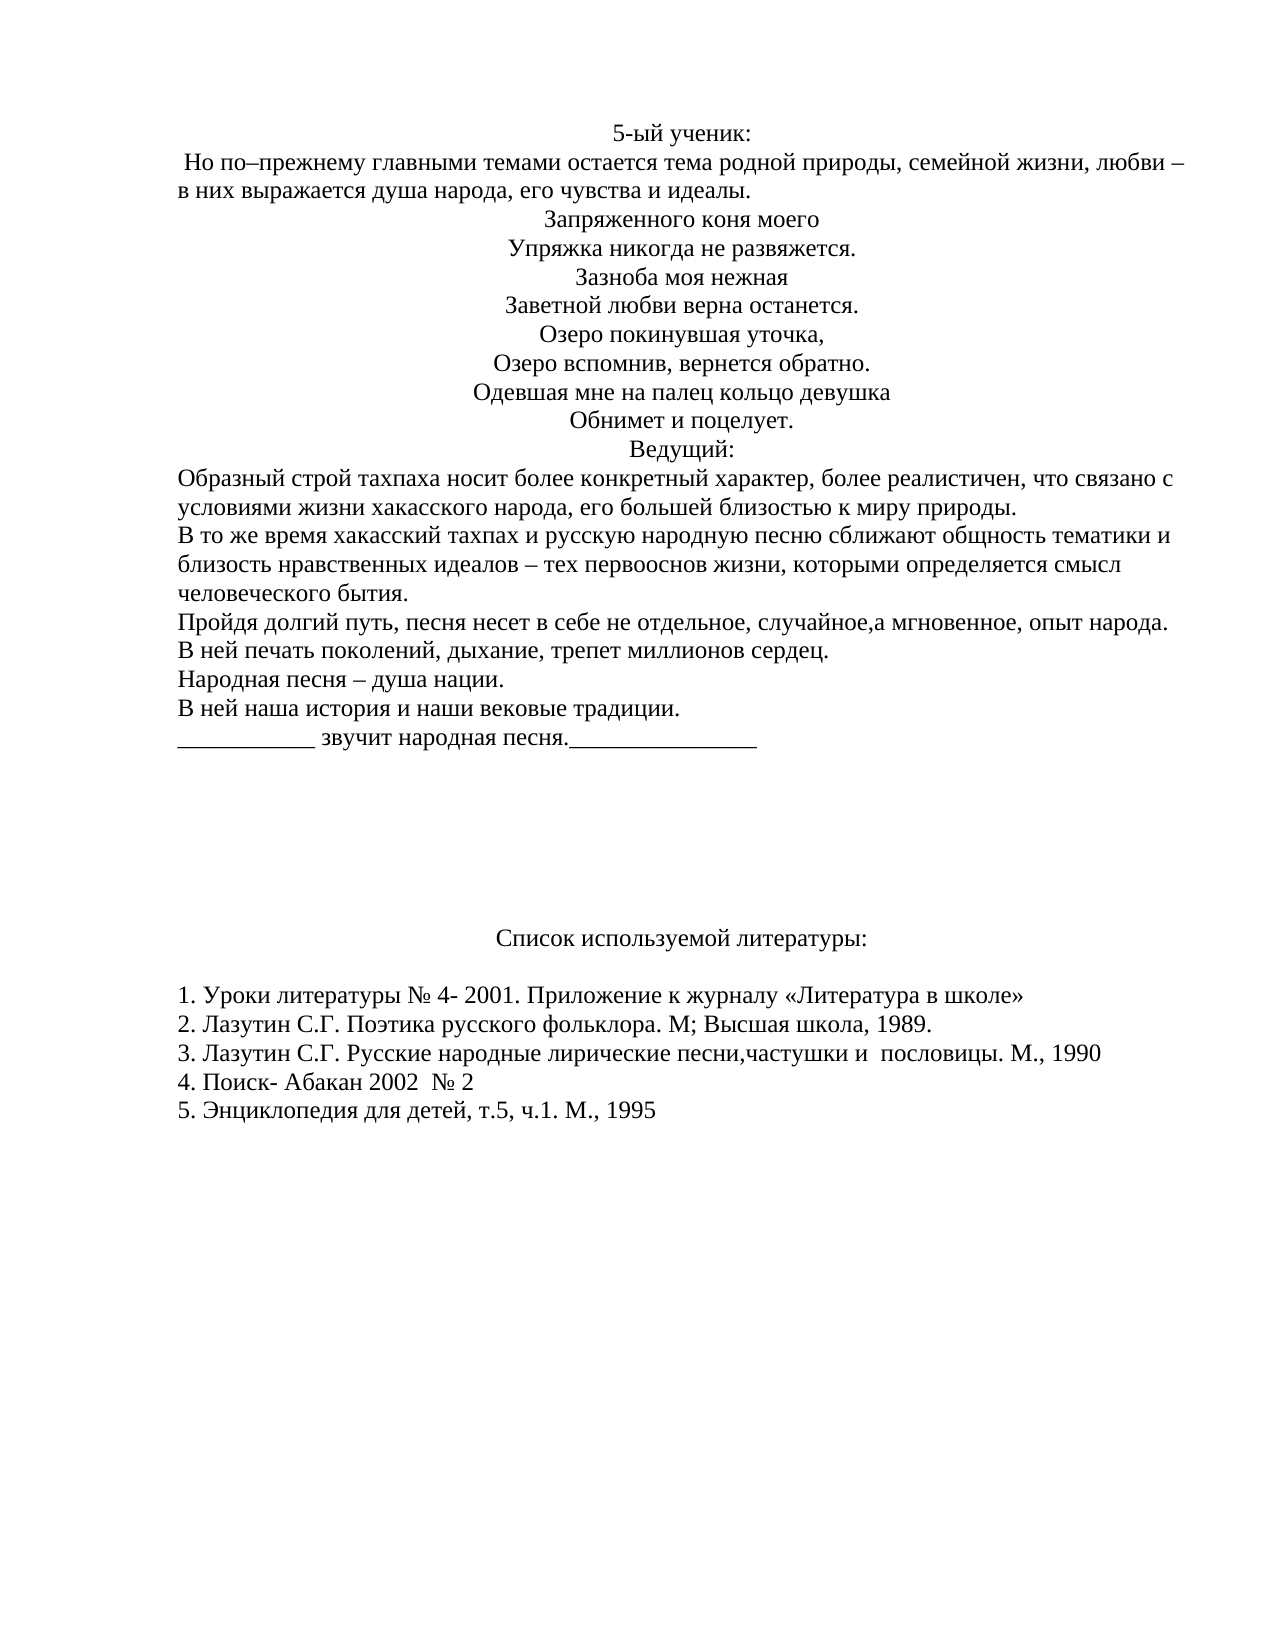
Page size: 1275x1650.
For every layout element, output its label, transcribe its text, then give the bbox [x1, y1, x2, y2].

text ___________ звучит народная песня._______________ [177, 722, 1186, 751]
text Заветной любви верна останется. [177, 291, 1186, 319]
text 5. Энциклопедия для детей, т.5, ч.1. М., 1995 [177, 1096, 1186, 1124]
text Обнимет и поцелует. [177, 406, 1186, 434]
text Народная песня – душа нации. [177, 664, 1186, 693]
text в них выражается душа народа, его чувства и идеалы. [177, 176, 1186, 204]
text Пройдя долгий путь, песня несет в себе не отдельное, случайное,а мгновенное, опыт народа. [177, 607, 1186, 636]
text Список используемой литературы: [177, 923, 1186, 952]
text Но по–прежнему главными темами остается тема родной природы, семейной жизни, любви – [177, 147, 1186, 176]
text В то же время хакасский тахпах и русскую народную песню сближают общность тематики и близость нравственных идеалов – тех первооснов жизни, которыми определяется смысл [177, 521, 1186, 578]
text 4. Поиск- Абакан 2002 № 2 [177, 1067, 1186, 1096]
text Запряженного коня моего [177, 204, 1186, 233]
text В ней наша история и наши вековые традиции. [177, 693, 1186, 722]
text 3. Лазутин С.Г. Русские народные лирические песни,частушки и пословицы. М., 1990 [177, 1038, 1186, 1067]
text Упряжка никогда не развяжется. [177, 233, 1186, 262]
text Одевшая мне на палец кольцо девушка [177, 377, 1186, 406]
text 2. Лазутин С.Г. Поэтика русского фольклора. М; Высшая школа, 1989. [177, 1009, 1186, 1038]
text В ней печать поколений, дыхание, трепет миллионов сердец. [177, 636, 1186, 664]
text Образный строй тахпаха носит более конкретный характер, более реалистичен, что связано с условиями жизни хакасского народа, его большей близостью к миру природы. [177, 463, 1186, 521]
text Зазноба моя нежная [177, 262, 1186, 291]
text 1. Уроки литературы № 4- 2001. Приложение к журналу «Литература в школе» [177, 981, 1186, 1009]
text Ведущий: [177, 434, 1186, 463]
text человеческого бытия. [177, 578, 1186, 607]
text 5-ый ученик: [177, 118, 1186, 147]
text Озеро вспомнив, вернется обратно. [177, 348, 1186, 377]
text Озеро покинувшая уточка, [177, 319, 1186, 348]
